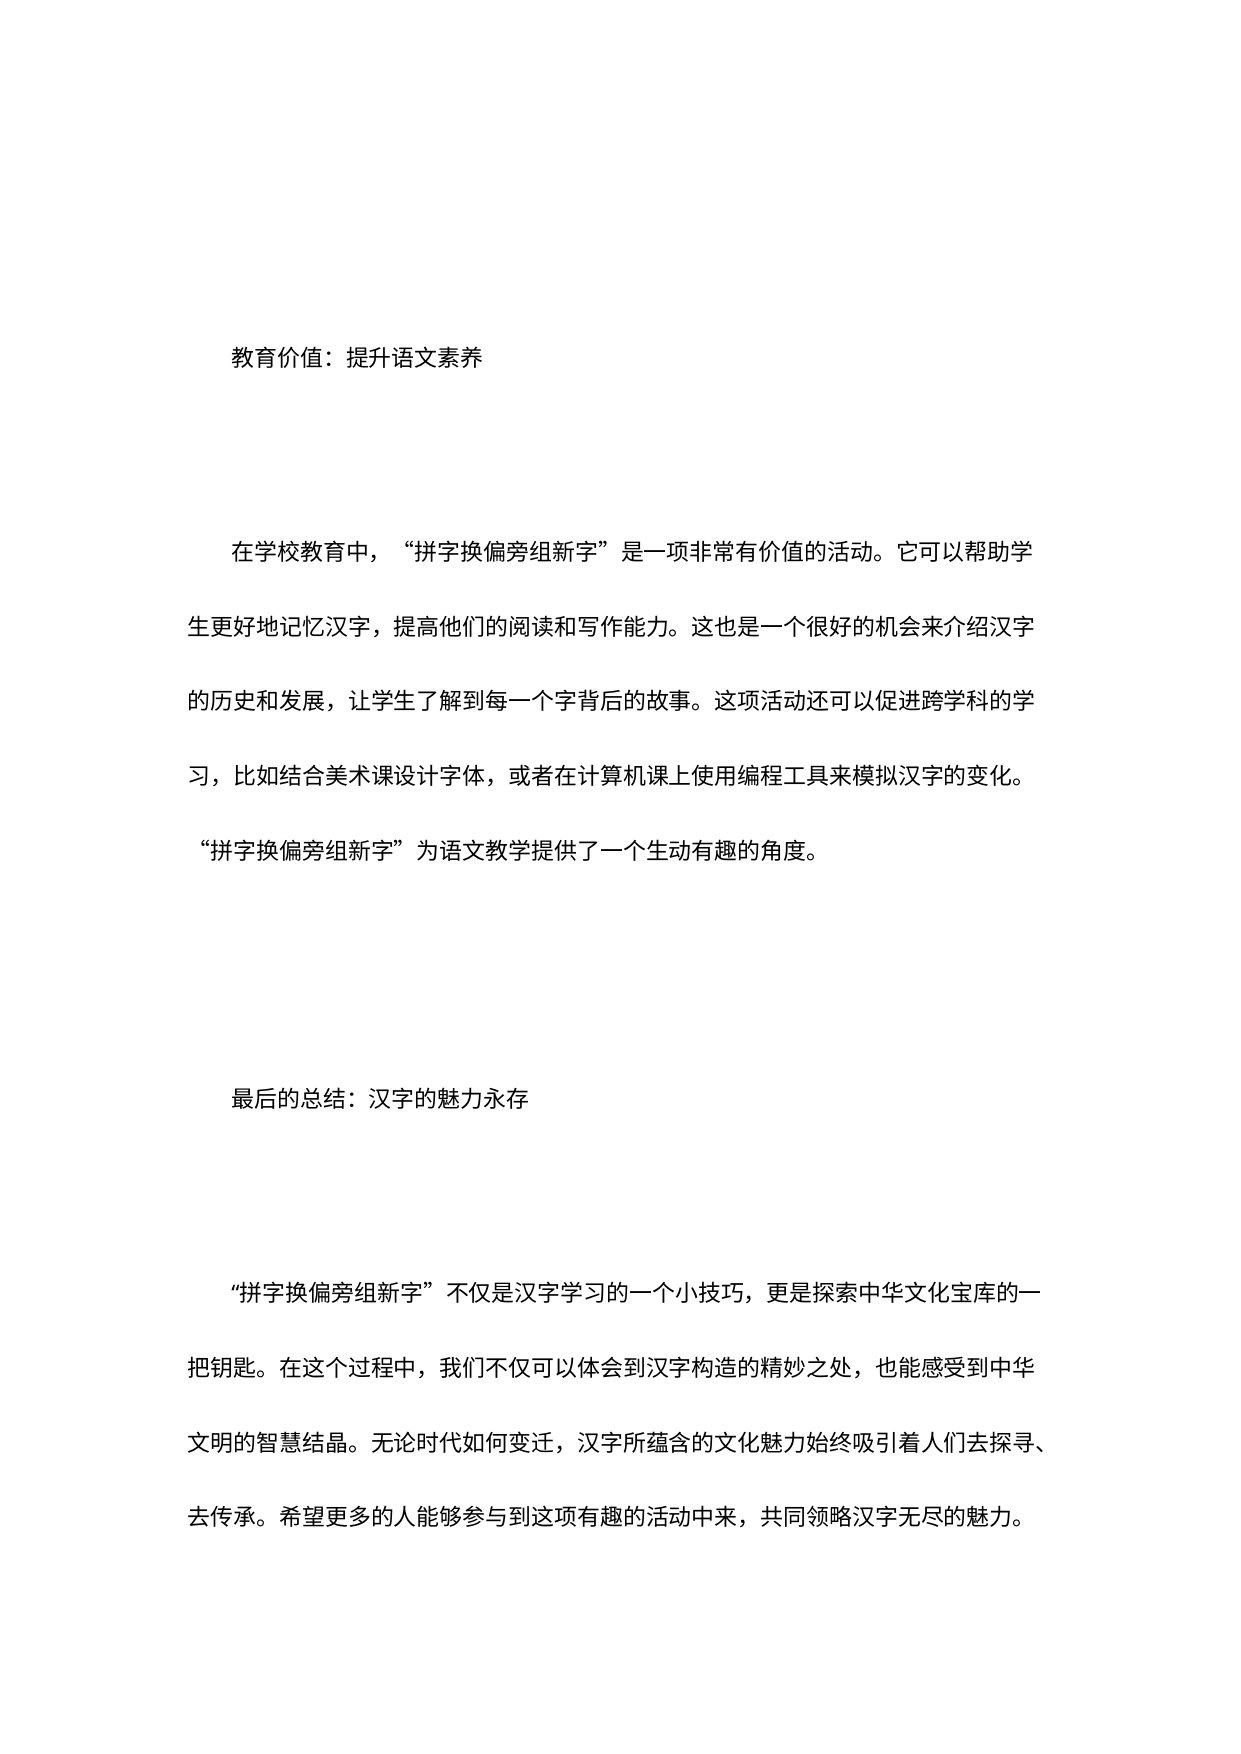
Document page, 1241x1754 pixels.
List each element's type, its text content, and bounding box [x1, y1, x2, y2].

text 最后的总结：汉字的魅力永存 [187, 1065, 1053, 1130]
text 在学校教育中，“拼字换偏旁组新字”是一项非常有价值的活动。它可以帮助学生更好地记忆汉字，提高他们的阅读和写作能力。这也是一个很好的机会来介绍汉字的历史和发展，让学生了解到每一个字背后的故事。这项活动还可以促进跨学科的学习，比如结合美术课设计字体，或者在计算机课上使用编程工具来模拟汉字的变化。“拼字换偏旁组新字”为语文教学提供了一个生动有趣的角度。 [187, 518, 1053, 882]
text “拼字换偏旁组新字”不仅是汉字学习的一个小技巧，更是探索中华文化宝库的一把钥匙。在这个过程中，我们不仅可以体会到汉字构造的精妙之处，也能感受到中华文明的智慧结晶。无论时代如何变迁，汉字所蕴含的文化魅力始终吸引着人们去探寻、去传承。希望更多的人能够参与到这项有趣的活动中来，共同领略汉字无尽的魅力。 [187, 1259, 1053, 1548]
text 教育价值：提升语文素养 [187, 323, 1053, 388]
